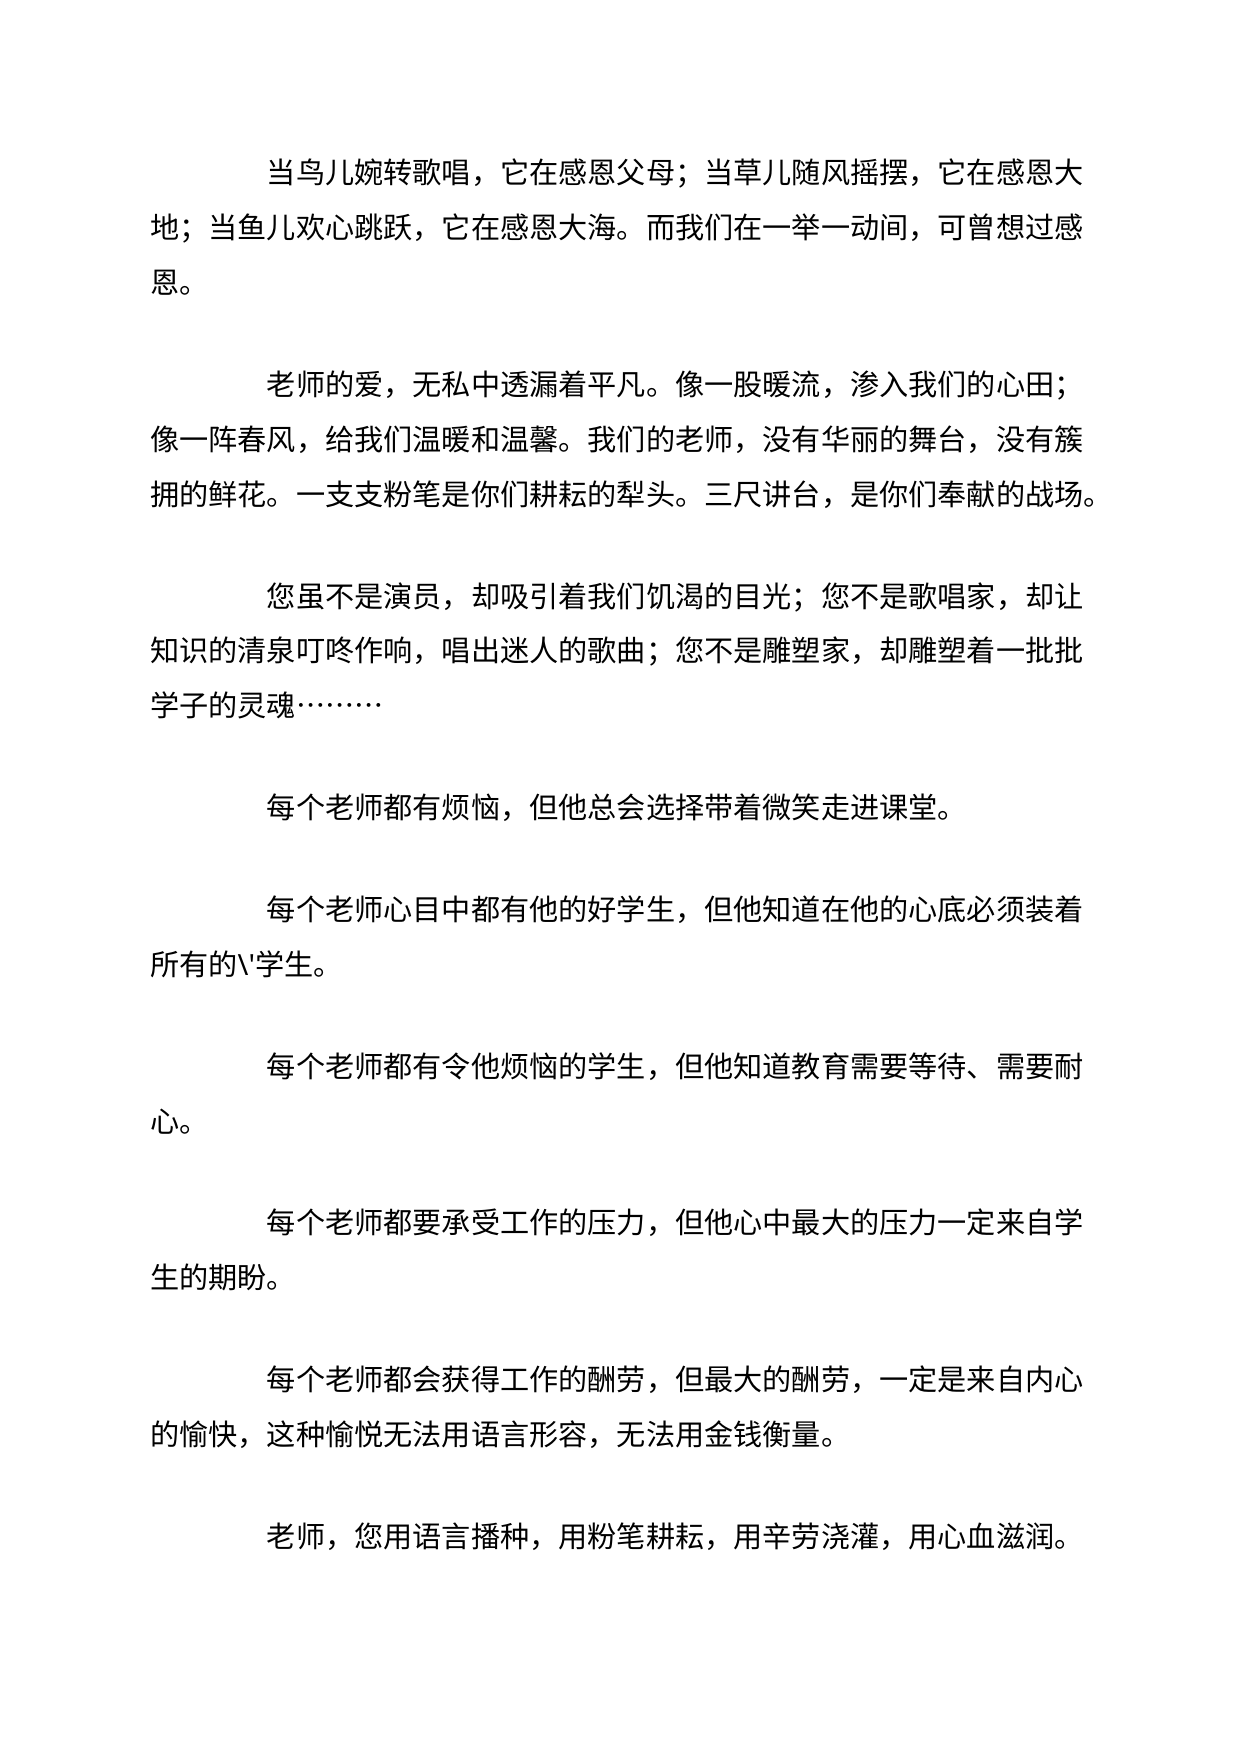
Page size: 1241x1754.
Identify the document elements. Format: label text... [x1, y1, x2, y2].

text 老师的爱，无私中透漏着平凡。像一股暖流，渗入我们的心田；像一阵春风，给我们温暖和温馨。我们的老师，没有华丽的舞台，没有簇拥的鲜花。一支支粉笔是你们耕耘的犁头。三尺讲台，是你们奉献的战场。 [150, 362, 1090, 514]
text 当鸟儿婉转歌唱，它在感恩父母；当草儿随风摇摆，它在感恩大地；当鱼儿欢心跳跃，它在感恩大海。而我们在一举一动间，可曾想过感恩。 [150, 150, 1090, 302]
text 每个老师都要承受工作的压力，但他心中最大的压力一定来自学生的期盼。 [150, 1200, 1090, 1297]
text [150, 1513, 1090, 1556]
text 每个老师都有令他烦恼的学生，但他知道教育需要等待、需要耐心。 [150, 1043, 1090, 1141]
text 每个老师都会获得工作的酬劳，但最大的酬劳，一定是来自内心的愉快，这种愉悦无法用语言形容，无法用金钱衡量。 [150, 1357, 1090, 1454]
text 每个老师都有烦恼，但他总会选择带着微笑走进课堂。 [150, 785, 1090, 827]
text 您虽不是演员，却吸引着我们饥渴的目光；您不是歌唱家，却让知识的清泉叮咚作响，唱出迷人的歌曲；您不是雕塑家，却雕塑着一批批学子的灵魂……… [150, 573, 1090, 725]
text 每个老师心目中都有他的好学生，但他知道在他的心底必须装着所有的\'学生。 [150, 886, 1090, 984]
